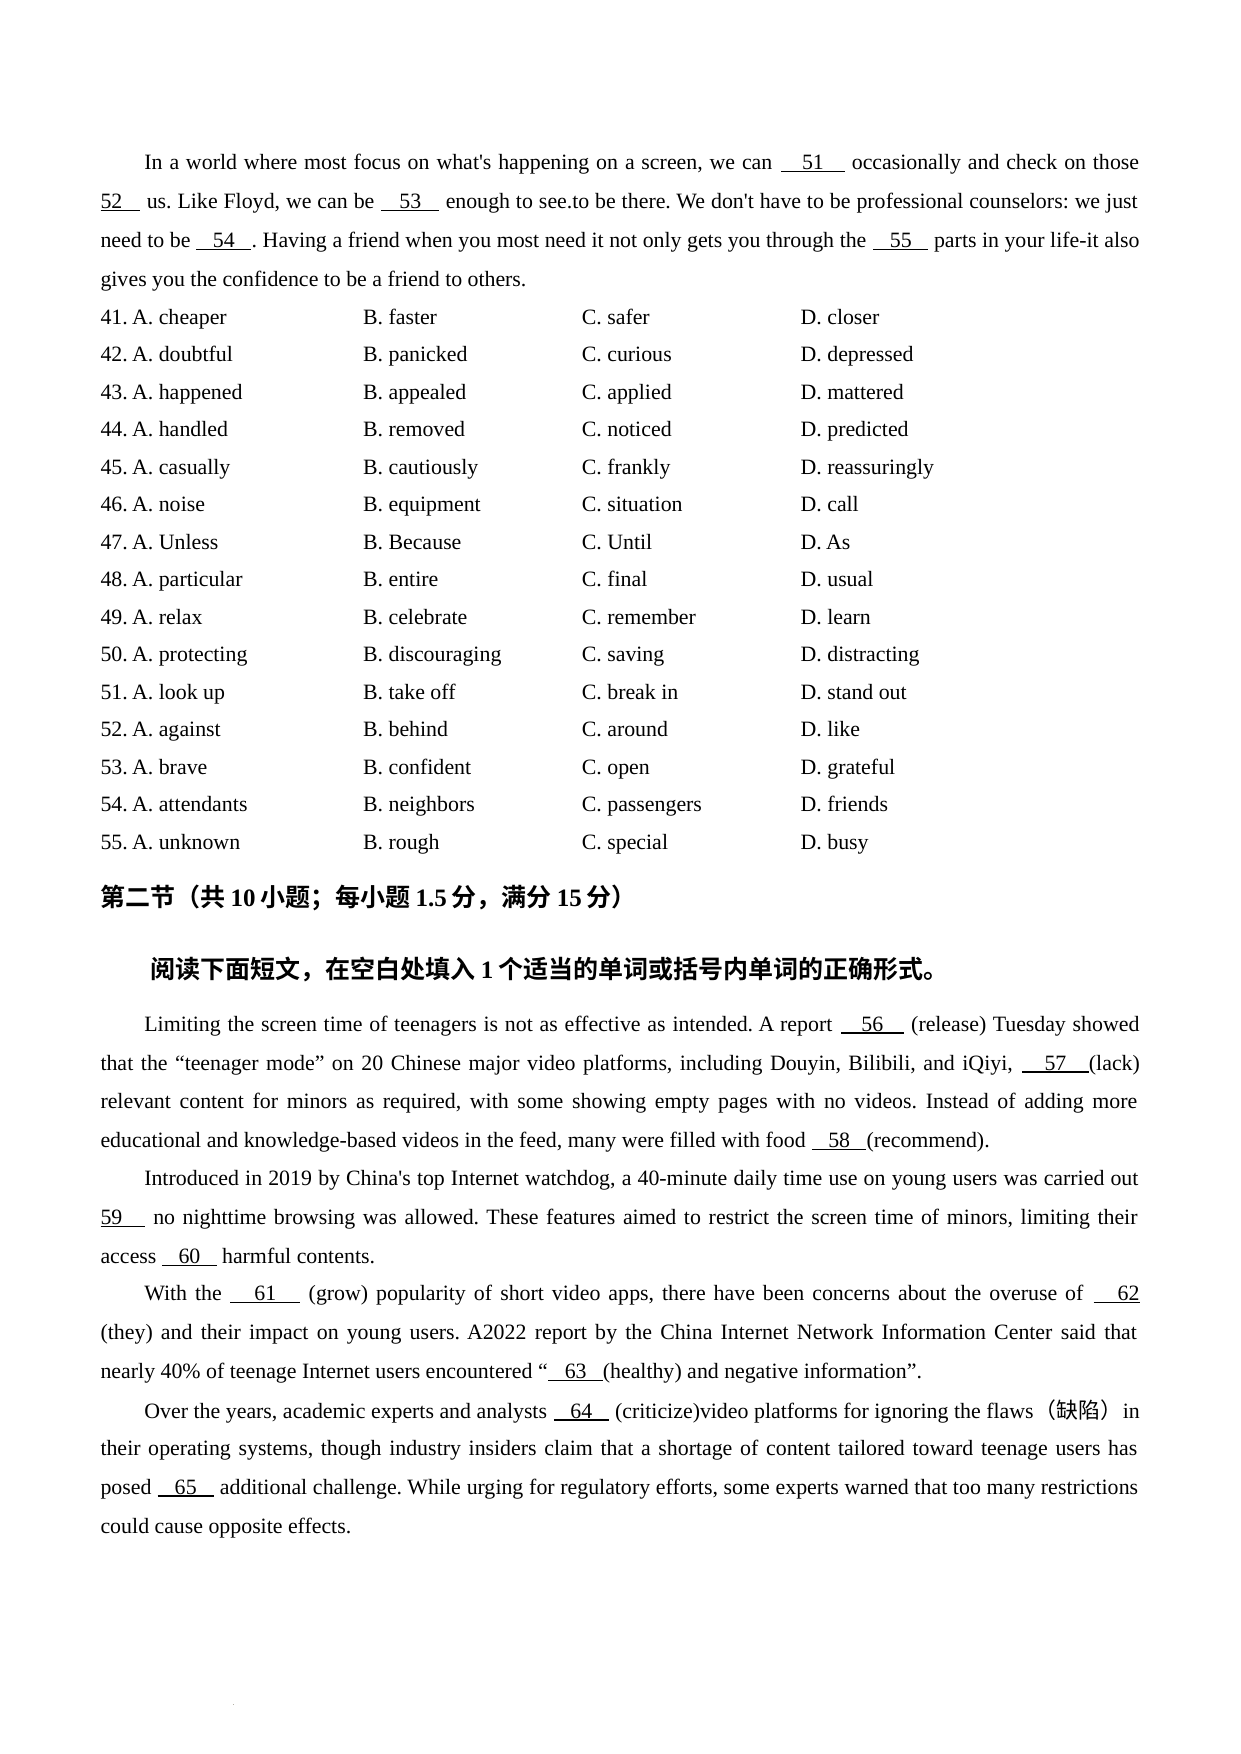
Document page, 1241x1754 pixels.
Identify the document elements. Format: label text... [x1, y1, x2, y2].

text 阅读下面短文，在空白处填入1个适当的单词或括号内单词的正确形式。 [100, 935, 1140, 1000]
text 50. A. protecting B. discouraging C. saving D. distracting [100, 638, 1140, 670]
text 42. A. doubtful B. panicked C. curious D. depressed [100, 338, 1140, 370]
text With the 61 (grow) popularity of short video apps, there have been concerns about the overuse of 62 (they) and their impact on young users. A2022 report by the China Internet Network Information Center said that nearly 40% of teenage Internet users encountered “ 63 (healthy) and negative information”. [100, 1277, 1140, 1387]
text 55. A. unknown B. rough C. special D. busy [100, 825, 1140, 858]
text Limiting the screen time of teenagers is not as effective as intended. A report 56 (release) Tuesday showed that the “teenager mode” on 20 Chinese major video platforms, including Douyin, Bilibili, and iQiyi, 57 (lack) relevant content for minors as required, with some showing empty pages with no videos. Instead of adding more educational and knowledge-based videos in the feed, many were filled with food 58 (recommend). [100, 1007, 1140, 1156]
text Over the years, academic experts and analysts 64 (criticize)video platforms for ignoring the flaws（缺陷）in their operating systems, though industry insiders claim that a shortage of content tailored toward teenage users has posed 65 additional challenge. While urging for regulatory efforts, some experts warned that too many restrictions could cause opposite effects. [100, 1392, 1140, 1542]
text Introduced in 2019 by China's top Internet watchdog, a 40-minute daily time use on young users was carried out 59 no nighttime browsing was allowed. These features aimed to restrict the screen time of minors, limiting their access 60 harmful contents. [100, 1161, 1140, 1272]
text 44. A. handled B. removed C. noticed D. predicted [100, 413, 1140, 445]
text 第二节（共10小题；每小题1.5分，满分15分） [100, 863, 1140, 928]
text 51. A. look up B. take off C. break in D. stand out [100, 675, 1140, 708]
text 54. A. attendants B. neighbors C. passengers D. friends [100, 788, 1140, 820]
text 49. A. relax B. celebrate C. remember D. learn [100, 600, 1140, 633]
text 43. A. happened B. appealed C. applied D. mattered [100, 375, 1140, 408]
text 46. A. noise B. equipment C. situation D. call [100, 488, 1140, 520]
text 53. A. brave B. confident C. open D. grateful [100, 750, 1140, 783]
text 41. A. cheaper B. faster C. safer D. closer [100, 300, 1140, 333]
text In a world where most focus on what's happening on a screen, we can 51 occasionally and check on those 52 us. Like Floyd, we can be 53 enough to see.to be there. We don't have to be professional counselors: we just need to be 54 . Having a friend when you most need it not only gets you through the 55 parts in your life-it also gives you the confidence to be a friend to others. [100, 146, 1140, 295]
text 48. A. particular B. entire C. final D. usual [100, 563, 1140, 595]
text 45. A. casually B. cautiously C. frankly D. reassuringly [100, 450, 1140, 483]
text 52. A. against B. behind C. around D. like [100, 713, 1140, 745]
text 47. A. Unless B. Because C. Until D. As [100, 525, 1140, 558]
